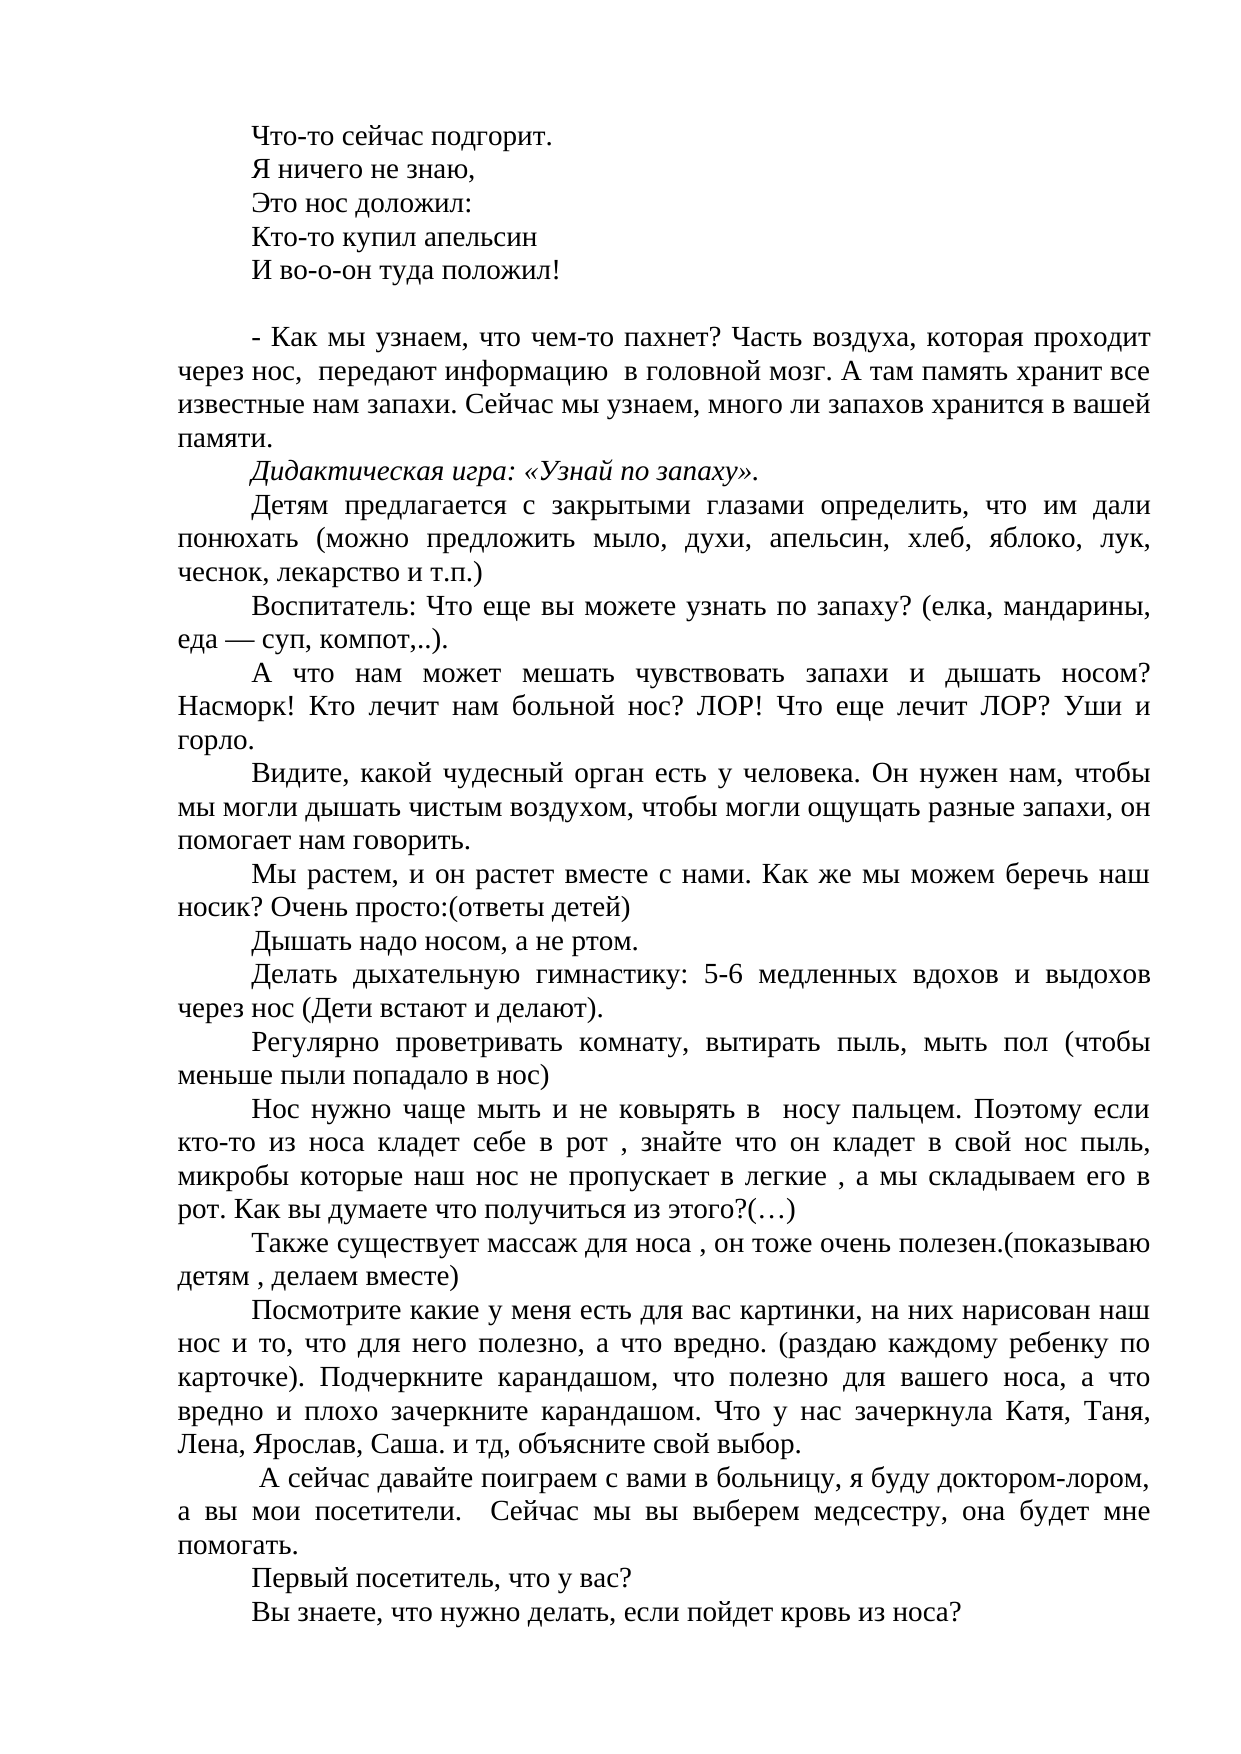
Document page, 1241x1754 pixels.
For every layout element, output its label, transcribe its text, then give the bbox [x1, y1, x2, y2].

list Мы растем, и он растет вместе с нами. Как же мы можем беречь наш носик? Очень просто:(ответы детей) [177, 856, 1152, 923]
list Я ничего не знаю, [177, 152, 1152, 185]
list - Как мы узнаем, что чем-то пахнет? Часть воздуха, которая проходит через нос, передают информацию в головной мозг. А там память хранит все известные нам запахи. Сейчас мы узнаем, много ли запахов хранится в вашей памяти. [177, 319, 1152, 453]
list Делать дыхательную гимнастику: 5-6 медленных вдохов и выдохов через нос (Дети встают и делают). [177, 957, 1152, 1024]
list Что-то сейчас подгорит. [177, 118, 1152, 152]
list Видите, какой чудесный орган есть у человека. Он нужен нам, чтобы мы могли дышать чистым воздухом, чтобы могли ощущать разные запахи, он помогает нам говорить. [177, 755, 1152, 856]
list Дидактическая игра: «Узнай по запаху». [177, 453, 1152, 487]
list Это нос доложил: [177, 185, 1152, 219]
list Детям предлагается с закрытыми глазами определить, что им дали понюхать (можно предложить мыло, духи, апельсин, хлеб, яблоко, лук, чеснок, лекарство и т.п.) [177, 487, 1152, 588]
list Дышать надо носом, а не ртом. [177, 923, 1152, 957]
list Кто-то купил апельсин [177, 219, 1152, 252]
list А сейчас давайте поиграем с вами в больницу, я буду доктором-лором, а вы мои посетители. Сейчас мы вы выберем медсестру, она будет мне помогать. [177, 1460, 1152, 1560]
list И во-о-он туда положил! [177, 252, 1152, 286]
list Регулярно проветривать комнату, вытирать пыль, мыть пол (чтобы меньше пыли попадало в нос) [177, 1024, 1152, 1091]
list Нос нужно чаще мыть и не ковырять в носу пальцем. Поэтому если кто-то из носа кладет себе в рот , знайте что он кладет в свой нос пыль, микробы которые наш нос не пропускает в легкие , а мы складываем его в рот. Как вы думаете что получиться из этого?(…) [177, 1091, 1152, 1225]
list А что нам может мешать чувствовать запахи и дышать носом? Насморк! Кто лечит нам больной нос? ЛОР! Что еще лечит ЛОР? Уши и горло. [177, 655, 1152, 755]
list Вы знаете, что нужно делать, если пойдет кровь из носа? [177, 1594, 1152, 1627]
list Также существует массаж для носа , он тоже очень полезен.(показываю детям , делаем вместе) [177, 1225, 1152, 1292]
list Посмотрите какие у меня есть для вас картинки, на них нарисован наш нос и то, что для него полезно, а что вредно. (раздаю каждому ребенку по карточке). Подчеркните карандашом, что полезно для вашего носа, а что вредно и плохо зачеркните карандашом. Что у нас зачеркнула Катя, Таня, Лена, Ярослав, Саша. и тд, объясните свой выбор. [177, 1292, 1152, 1460]
list Первый посетитель, что у вас? [177, 1560, 1152, 1594]
list Воспитатель: Что еще вы можете узнать по запаху? (елка, мандарины, еда — суп, компот,..). [177, 588, 1152, 655]
